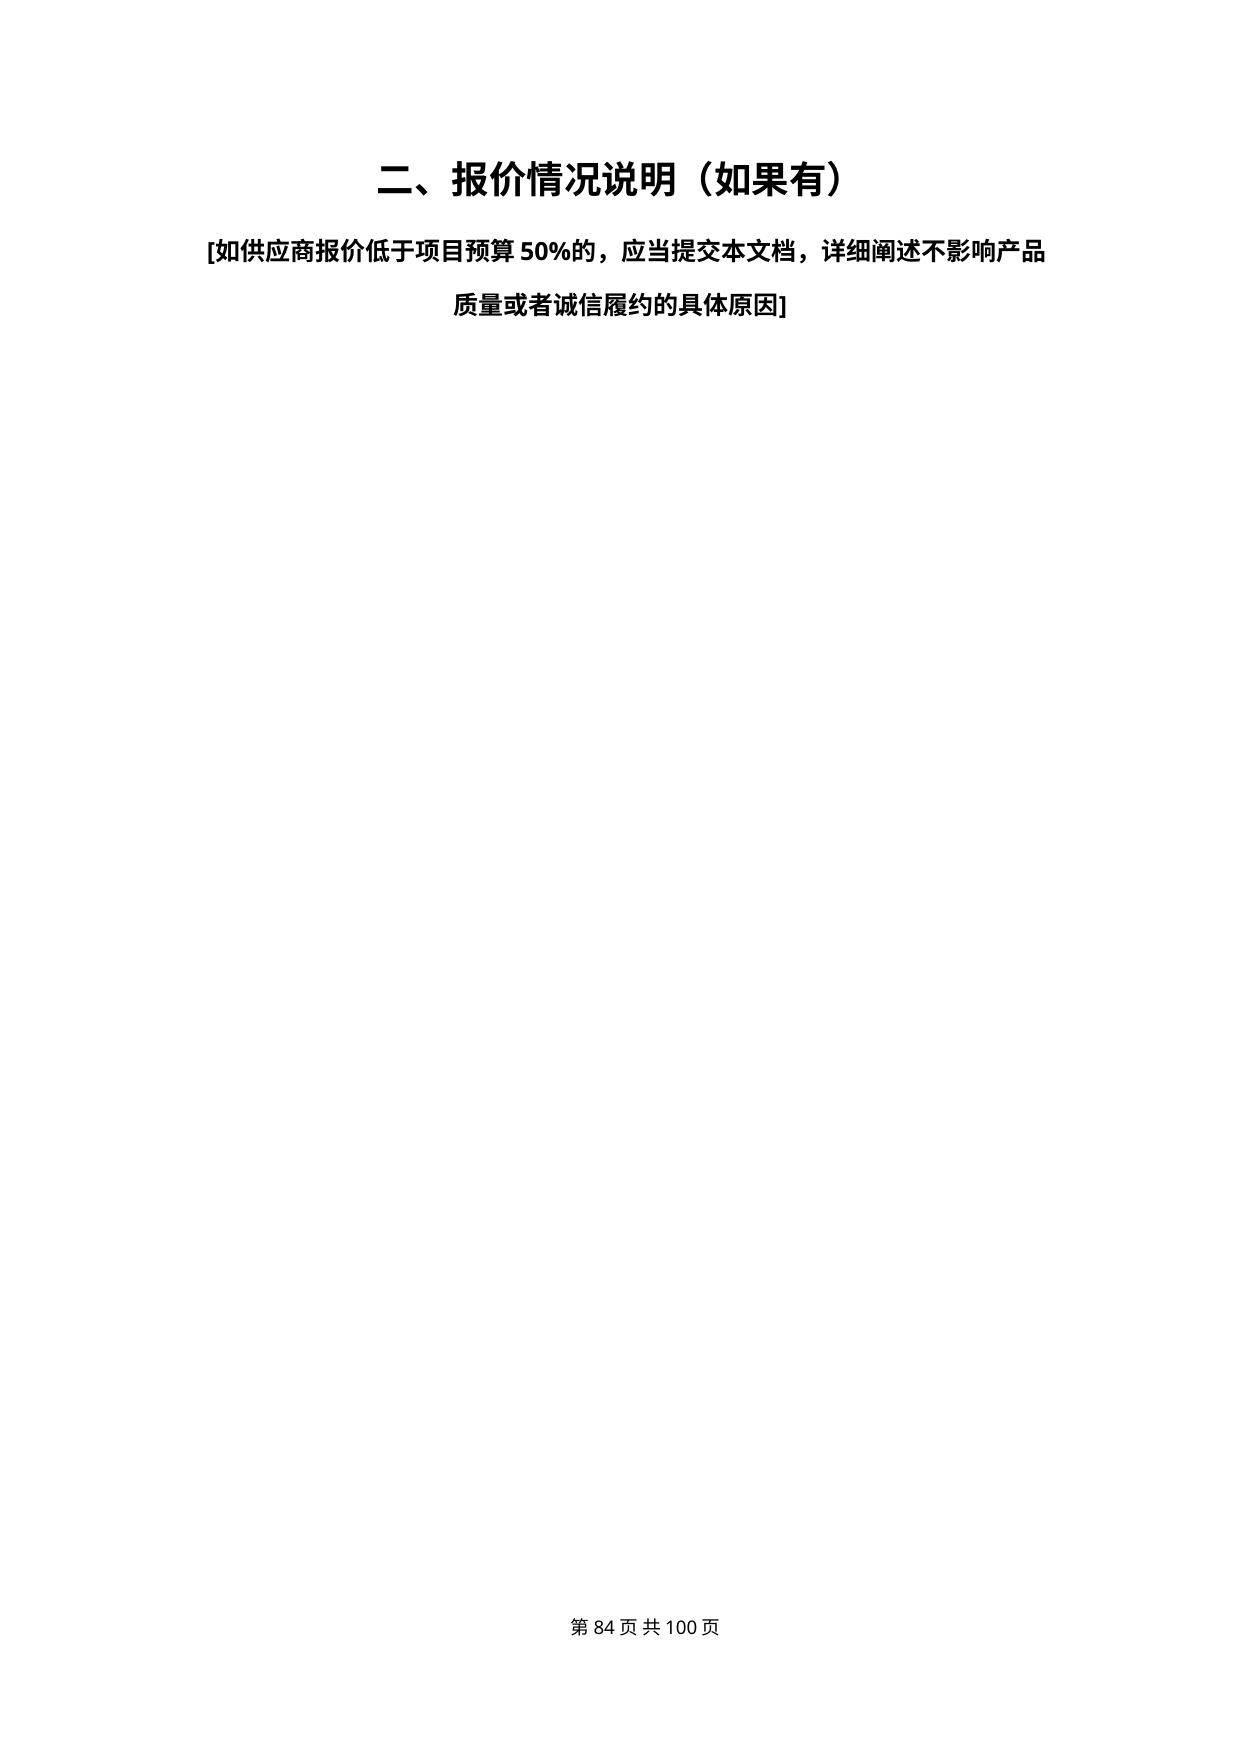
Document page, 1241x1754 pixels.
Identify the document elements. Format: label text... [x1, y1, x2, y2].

subtitle 二、报价情况说明（如果有） [187, 150, 1053, 204]
text [如供应商报价低于项目预算50%的，应当提交本文档，详细阐述不影响产品质量或者诚信履约的具体原因] [187, 231, 1053, 322]
